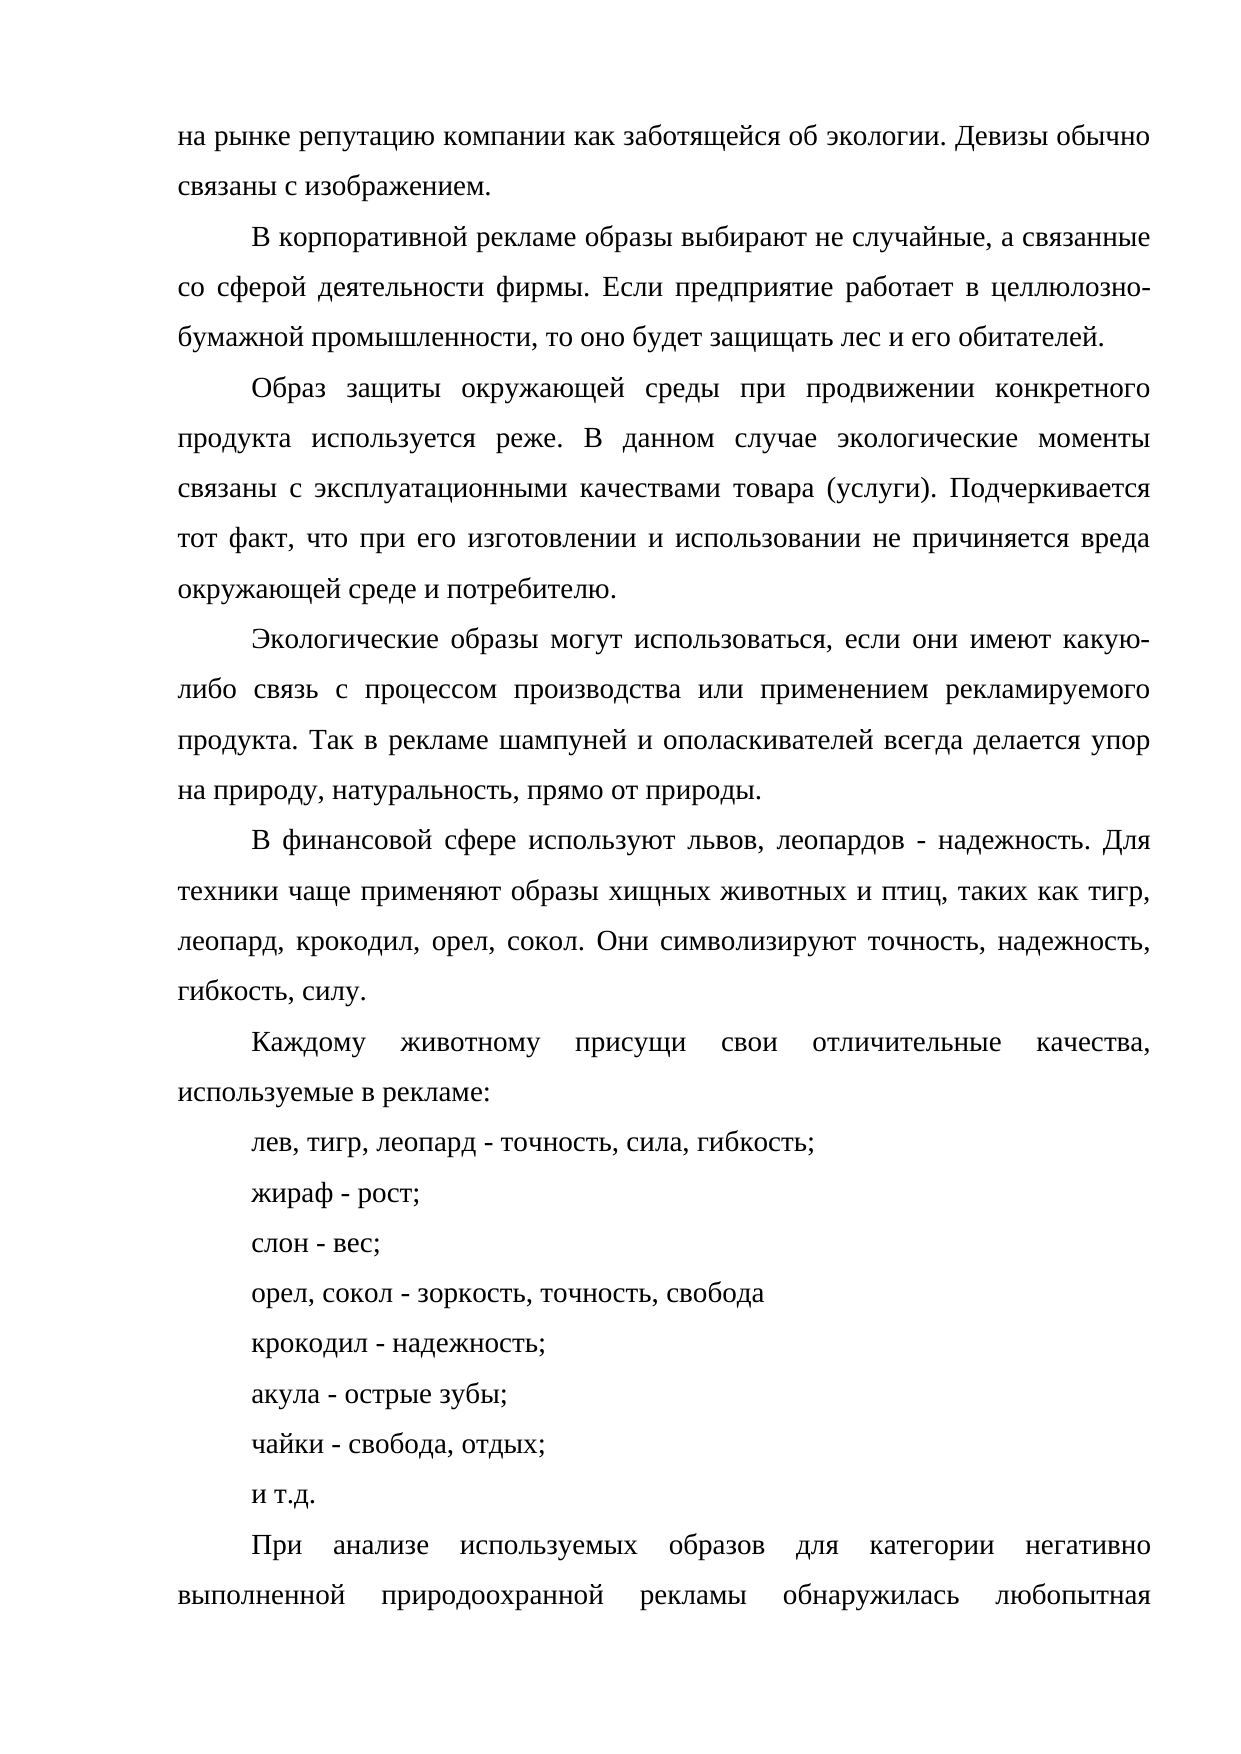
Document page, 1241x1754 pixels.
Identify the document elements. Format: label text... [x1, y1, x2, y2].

text жираф - рост; [177, 1175, 1152, 1208]
text Образ защиты окружающей среды при продвижении конкретного продукта используется реже. В данном случае экологические моменты связаны с эксплуатационными качествами товара (услуги). Подчеркивается тот факт, что при его изготовлении и использовании не причиняется вреда окружающей среде и потребителю. [177, 370, 1152, 604]
text и т.д. [177, 1477, 1152, 1510]
text акула - острые зубы; [177, 1376, 1152, 1409]
text Каждому животному присущи свои отличительные качества, используемые в рекламе: [177, 1024, 1152, 1108]
text крокодил - надежность; [177, 1326, 1152, 1359]
text лев, тигр, леопард - точность, сила, гибкость; [177, 1124, 1152, 1158]
text Экологические образы могут использоваться, если они имеют какую-либо связь с процессом производства или применением рекламируемого продукта. Так в рекламе шампуней и ополаскивателей всегда делается упор на природу, натуральность, прямо от природы. [177, 621, 1152, 806]
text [177, 118, 1152, 202]
text орел, сокол - зоркость, точность, свобода [177, 1275, 1152, 1309]
text чайки - свобода, отдых; [177, 1426, 1152, 1460]
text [177, 1527, 1152, 1611]
text В корпоративной рекламе образы выбирают не случайные, а связанные со сферой деятельности фирмы. Если предприятие работает в целлюлозно-бумажной промышленности, то оно будет защищать лес и его обитателей. [177, 219, 1152, 353]
text слон - вес; [177, 1225, 1152, 1258]
text В финансовой сфере используют львов, леопардов - надежность. Для техники чаще применяют образы хищных животных и птиц, таких как тигр, леопард, крокодил, орел, сокол. Они символизируют точность, надежность, гибкость, силу. [177, 822, 1152, 1007]
